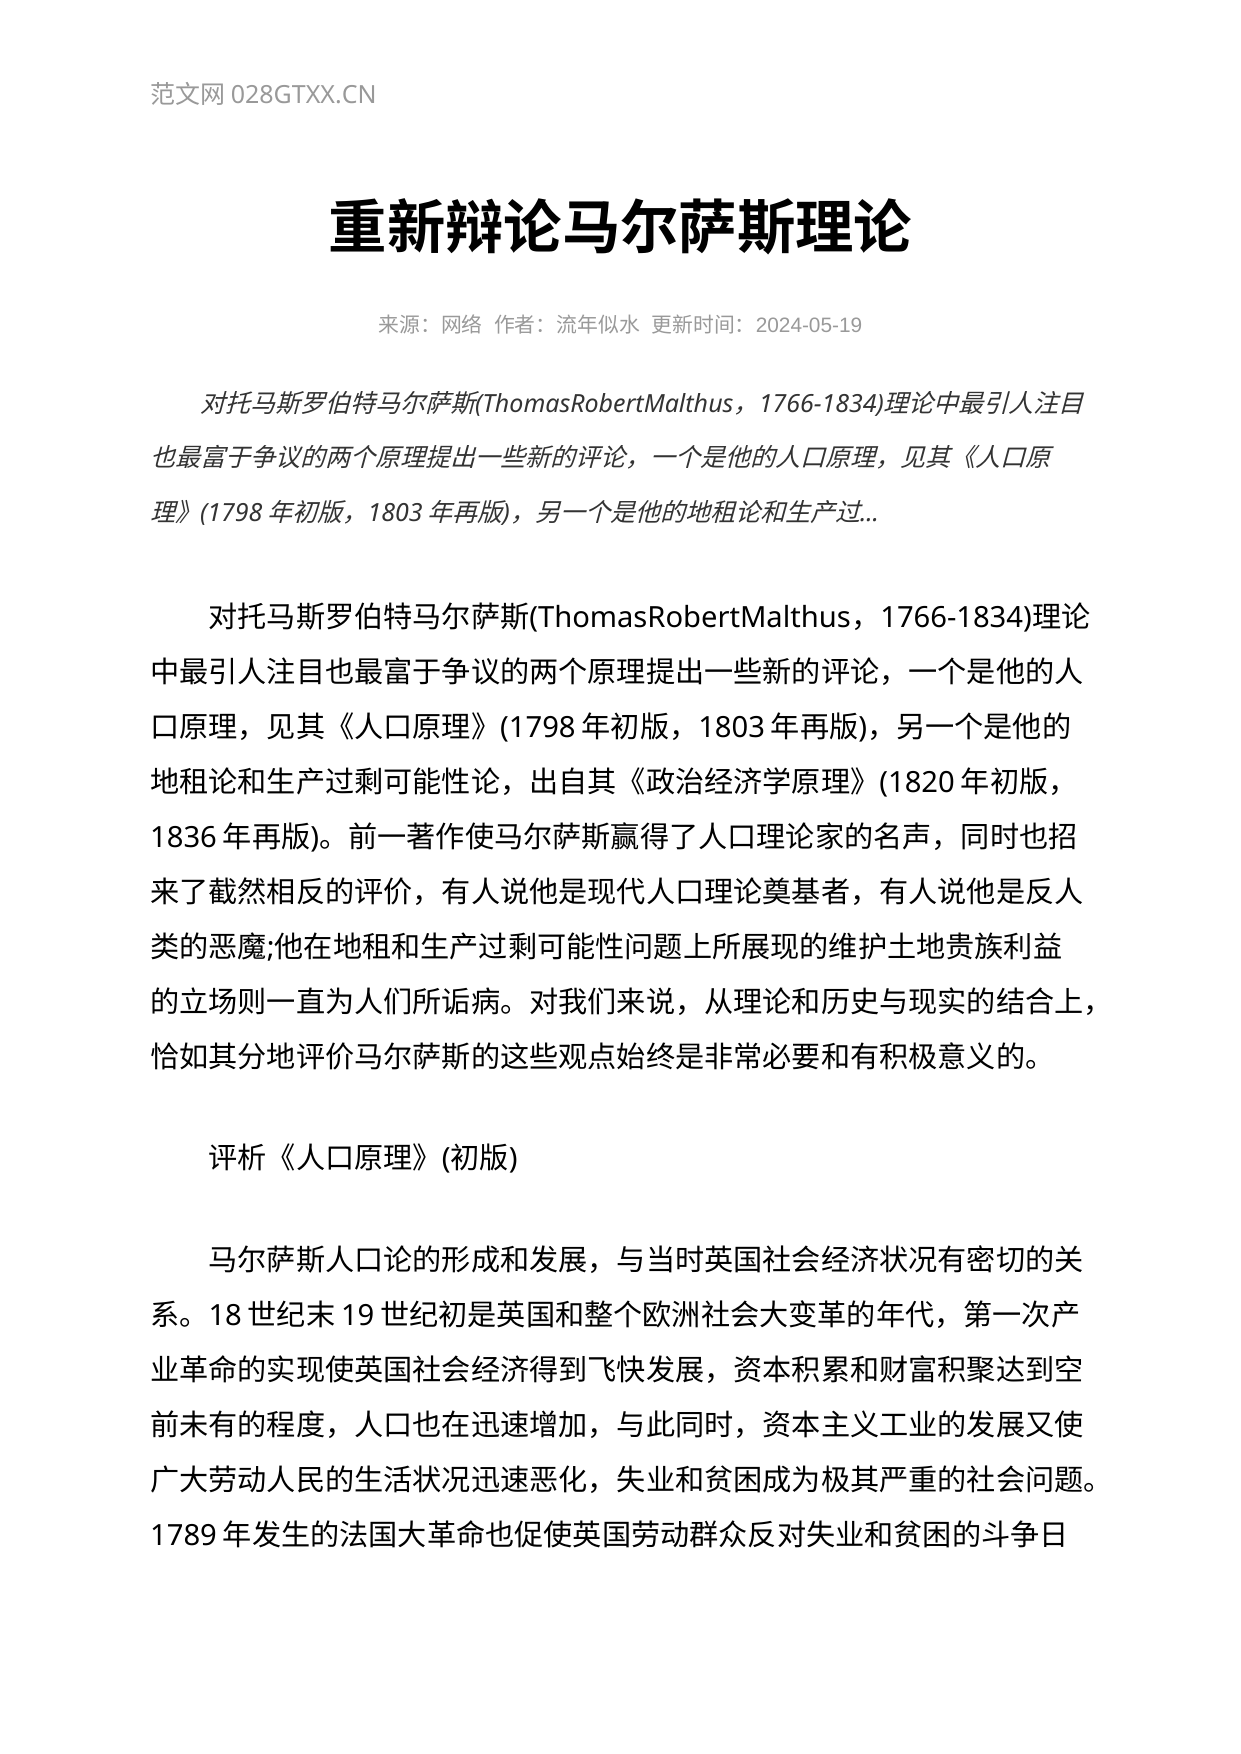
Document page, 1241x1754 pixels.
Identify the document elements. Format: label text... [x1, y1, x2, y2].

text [150, 1237, 1090, 1554]
text 对托马斯罗伯特马尔萨斯(ThomasRobertMalthus，1766-1834)理论中最引人注目也最富于争议的两个原理提出一些新的评论，一个是他的人口原理，见其《人口原理》(1798年初版，1803年再版)，另一个是他的地租论和生产过... [150, 383, 1090, 528]
text 评析《人口原理》(初版) [150, 1135, 1090, 1177]
subtitle 重新辩论马尔萨斯理论 [150, 181, 1090, 266]
text 来源：网络 作者：流年似水 更新时间：2024-05-19 [150, 313, 1090, 337]
text 对托马斯罗伯特马尔萨斯(ThomasRobertMalthus，1766-1834)理论中最引人注目也最富于争议的两个原理提出一些新的评论，一个是他的人口原理，见其《人口原理》(1798年初版，1803年再版)，另一个是他的地租论和生产过剩可能性论，出自其《政治经济学原理》(1820年初版，1836年再版)。前一著作使马尔萨斯赢得了人口理论家的名声，同时也招来了截然相反的评价，有人说他是现代人口理论奠基者，有人说他是反人类的恶魔;他在地租和生产过剩可能性问题上所展现的维护土地贵族利益的立场则一直为人们所诟病。对我们来说，从理论和历史与现实的结合上，恰如其分地评价马尔萨斯的这些观点始终是非常必要和有积极意义的。 [150, 593, 1090, 1075]
